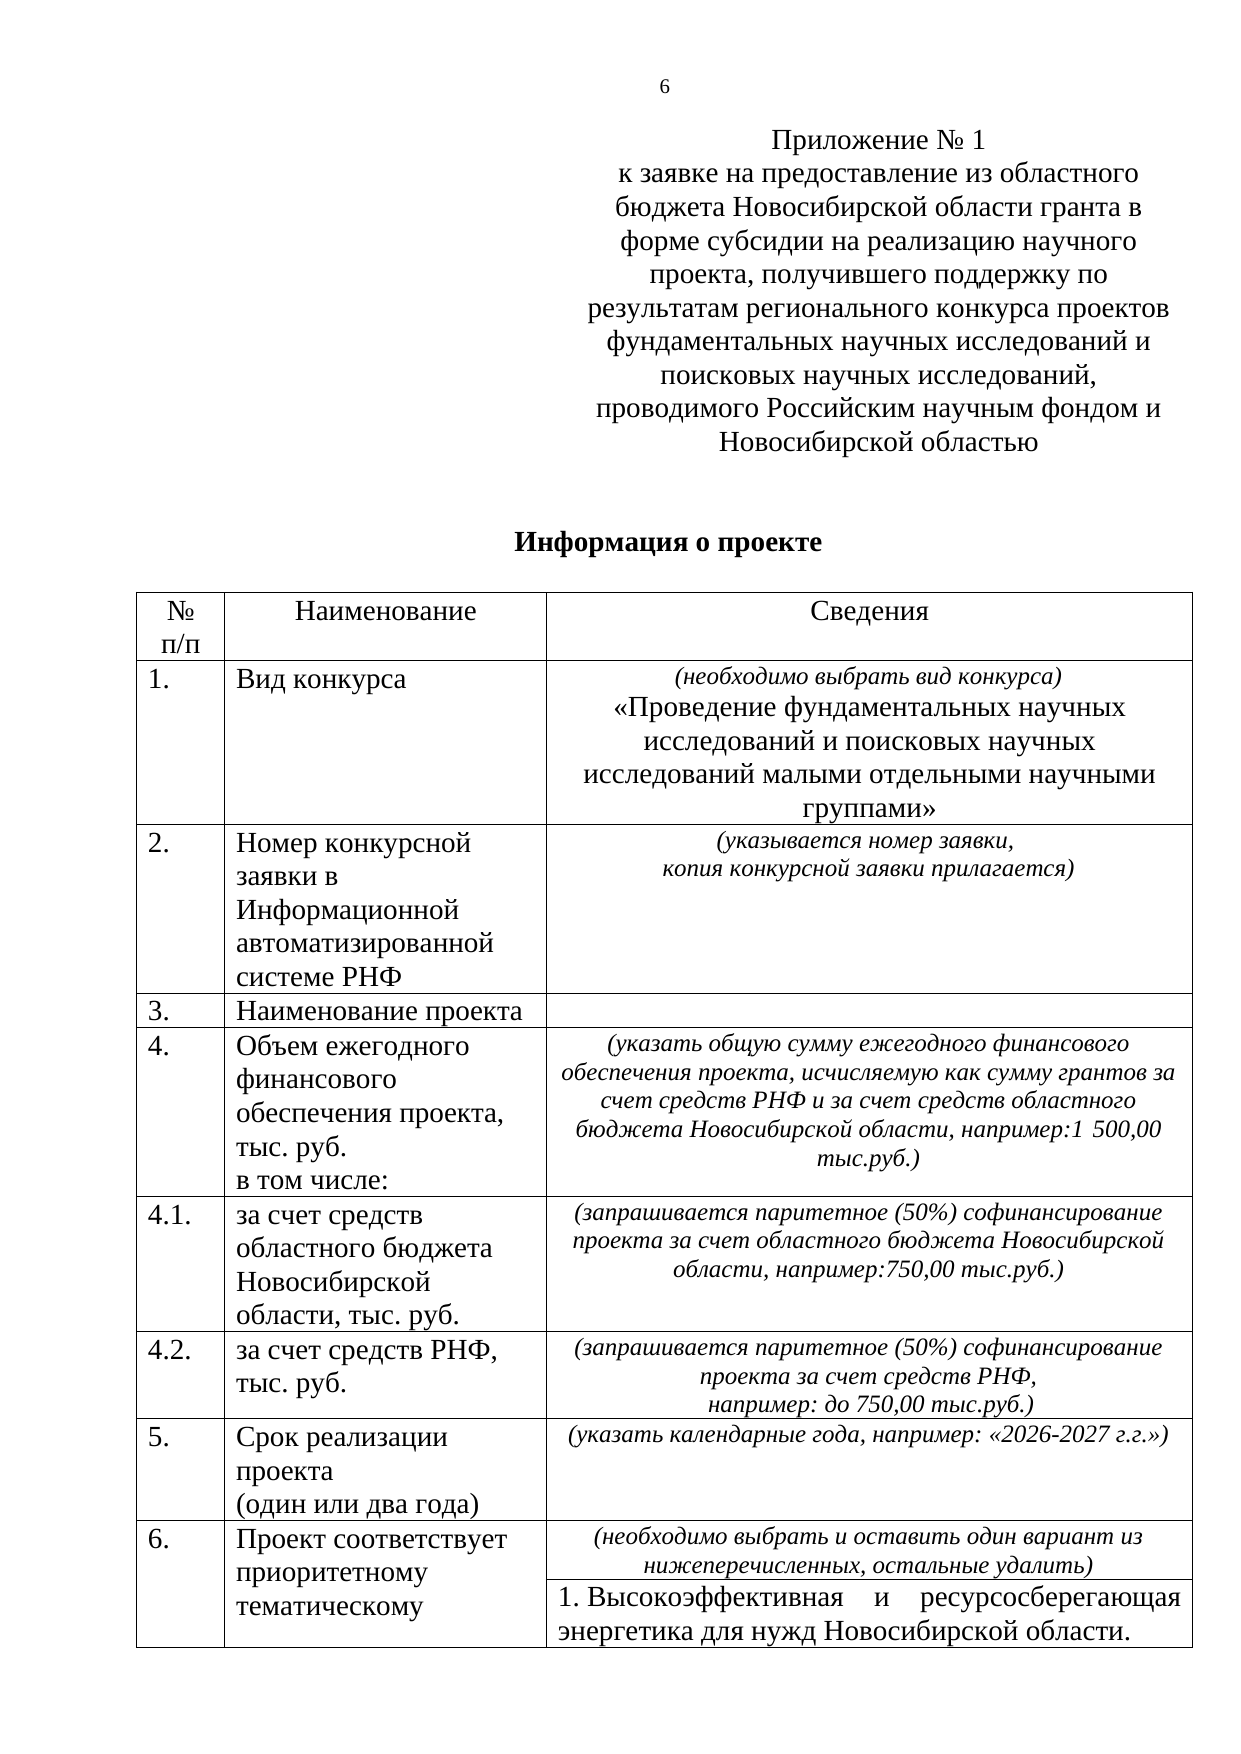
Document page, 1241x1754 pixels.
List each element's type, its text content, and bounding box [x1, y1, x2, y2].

table_cell 5. [137, 1419, 224, 1520]
table_cell Наименование проекта [225, 994, 546, 1027]
table_cell (запрашивается паритетное (50%) софинансирование проекта за счет средств РНФ, например: до 750,00 тыс.руб.) [547, 1332, 1192, 1418]
table_cell Срок реализации проекта (один или два года) [225, 1419, 546, 1520]
table_cell 4.2. [137, 1332, 224, 1418]
table_cell 4.1. [137, 1197, 224, 1331]
table_cell Номер конкурсной заявки в Информационной автоматизированной системе РНФ [225, 825, 546, 992]
table_cell (указывается номер заявки, копия конкурсной заявки прилагается) [547, 825, 1192, 992]
text Информация о проекте [148, 524, 1181, 558]
table_header № п/п [137, 593, 224, 660]
table_cell Проект соответствует приоритетному тематическому направлению исследований, поддерживаемых Новосибирской областью [225, 1521, 546, 1647]
table_cell за счет средств областного бюджета Новосибирской области, тыс. руб. [225, 1197, 546, 1331]
table_cell (необходимо выбрать и оставить один вариант из нижеперечисленных, остальные удалить) [547, 1521, 1192, 1578]
table_cell (необходимо выбрать вид конкурса) «Проведение фундаментальных научных исследований и поисковых научных исследований малыми отдельными научными группами» [547, 661, 1192, 824]
table_cell [547, 994, 1192, 1027]
table_cell (указать календарные года, например: «2026-2027 г.г.») [547, 1419, 1192, 1520]
table_cell 6. [137, 1521, 224, 1647]
table_cell 4. [137, 1028, 224, 1196]
table_cell за счет средств РНФ, тыс. руб. [225, 1332, 546, 1418]
table_header Наименование [225, 593, 546, 660]
table_cell 1. Высокоэффективная и ресурсосберегающая энергетика для нужд Новосибирской области. [547, 1580, 1192, 1647]
table_cell 1. [137, 661, 224, 824]
table_cell Объем ежегодного финансового обеспечения проекта, тыс. руб. в том числе: [225, 1028, 546, 1196]
text к заявке на предоставление из областного бюджета Новосибирской области гранта в форме субсидии на реализацию научного проекта, получившего поддержку по результатам регионального конкурса проектов фундаментальных научных исследований и поисковых научных исследований, проводимого Российским научным фондом и Новосибирской областью [576, 156, 1181, 457]
table_cell (запрашивается паритетное (50%) софинансирование проекта за счет областного бюджета Новосибирской области, например:750,00 тыс.руб.) [547, 1197, 1192, 1331]
table_cell (указать общую сумму ежегодного финансового обеспечения проекта, исчисляемую как сумму грантов за счет средств РНФ и за счет средств областного бюджета Новосибирской области, например:1 500,00 тыс.руб.) [547, 1028, 1192, 1196]
table_header Сведения [547, 593, 1192, 660]
table_cell Вид конкурса [225, 661, 546, 824]
table_cell 3. [137, 994, 224, 1027]
table_cell 2. [137, 825, 224, 992]
text Приложение № 1 [576, 122, 1181, 156]
